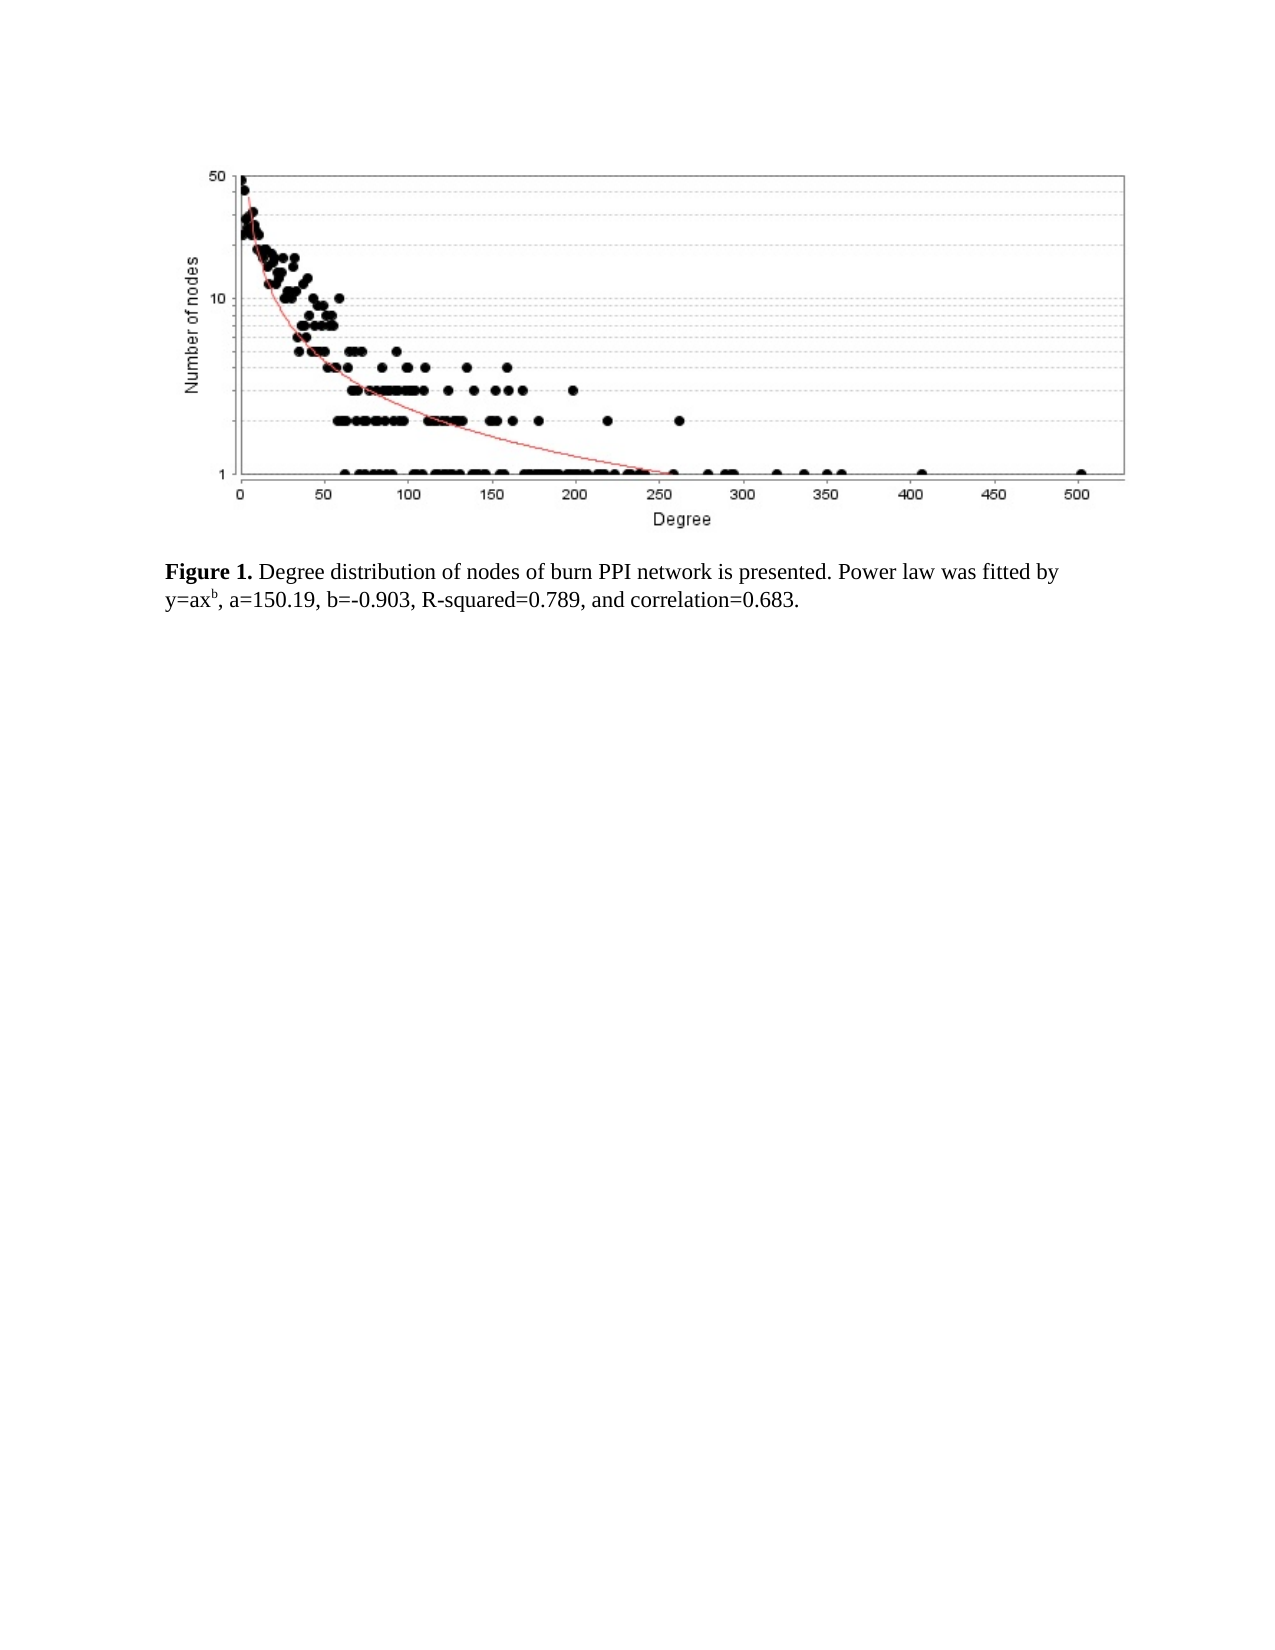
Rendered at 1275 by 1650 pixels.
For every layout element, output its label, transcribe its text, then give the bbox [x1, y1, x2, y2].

text Figure 1. Degree distribution of nodes of burn PPI network is presented. Power law was fitted by y=axb, a=150.19, b=-0.903, R-squared=0.789, and correlation=0.683. [165, 558, 1080, 613]
picture [165, 165, 1141, 540]
